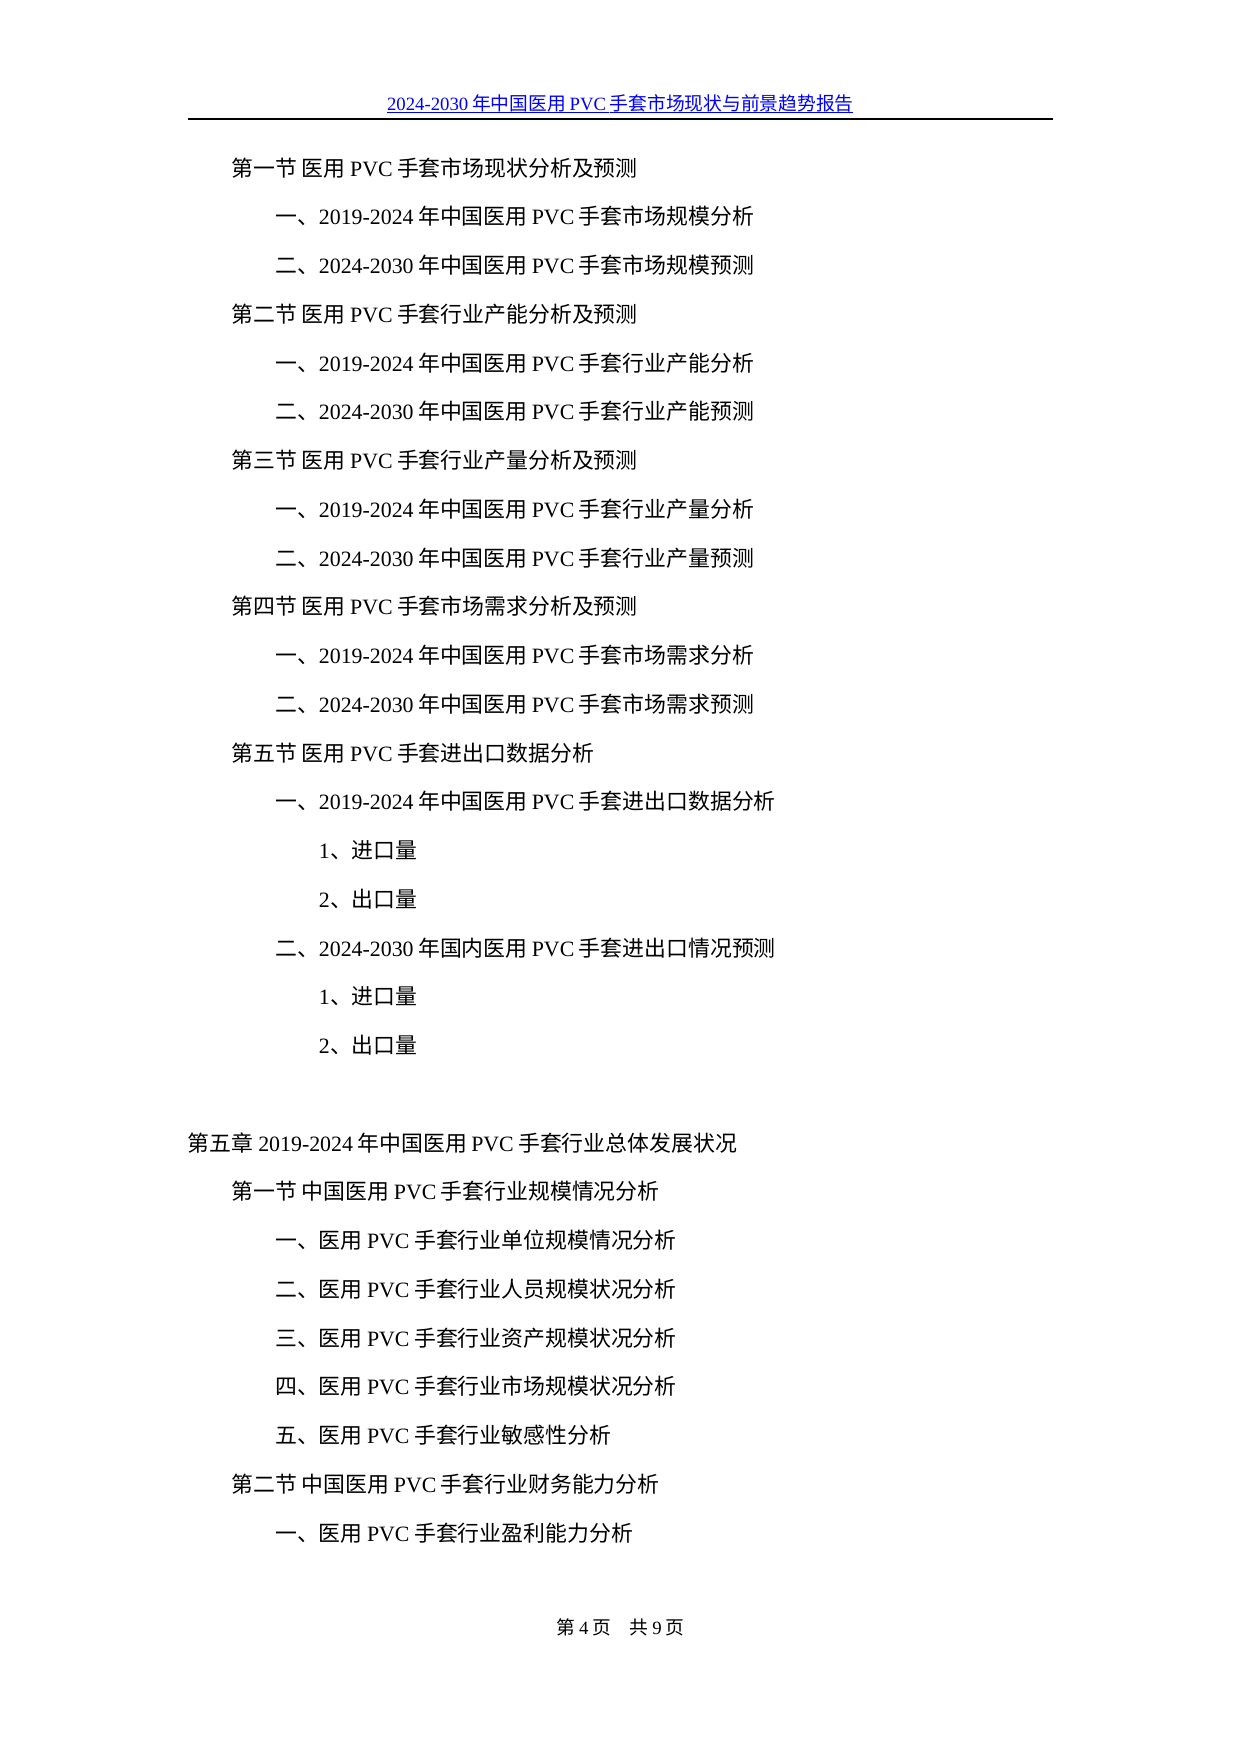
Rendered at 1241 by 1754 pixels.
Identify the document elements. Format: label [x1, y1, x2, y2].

text [187, 150, 1053, 1548]
